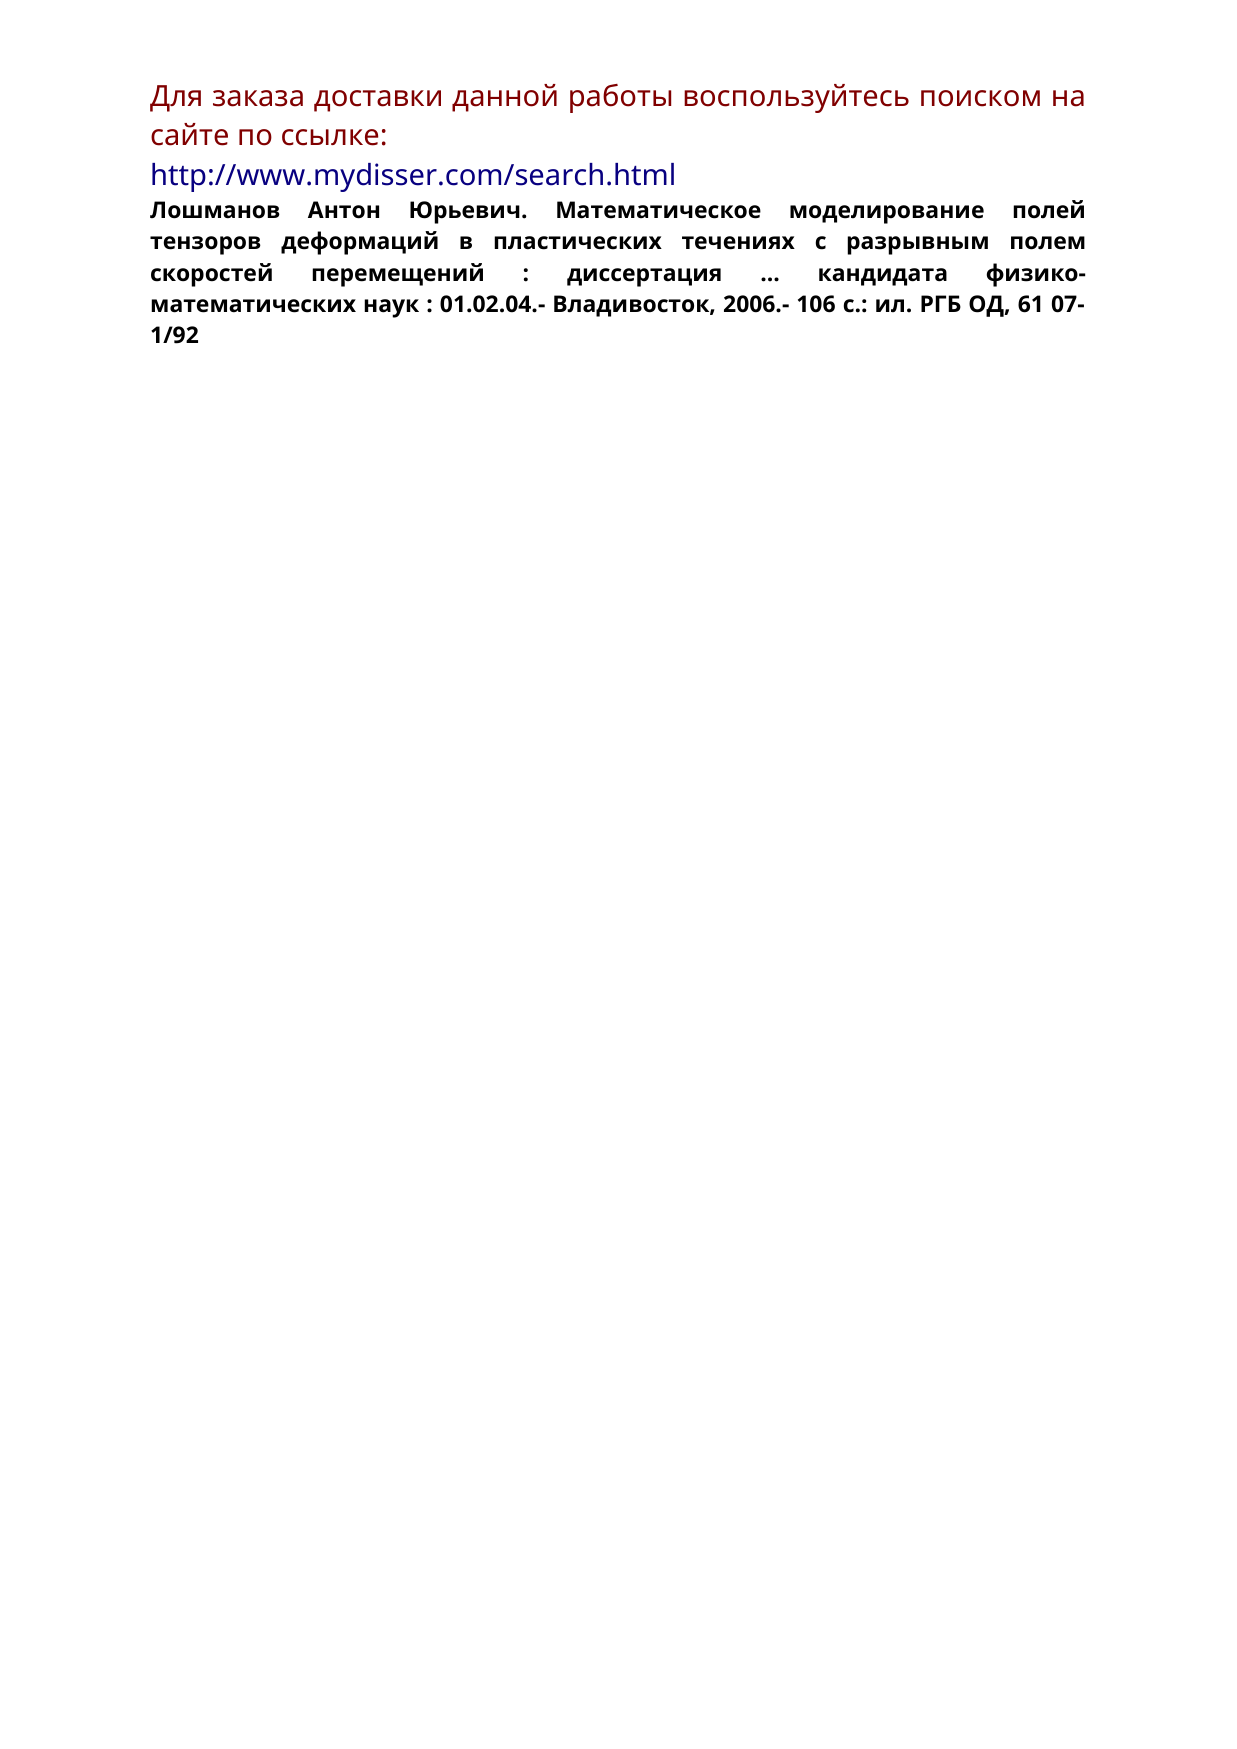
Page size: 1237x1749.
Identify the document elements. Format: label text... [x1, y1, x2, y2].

text Лошманов Антон Юрьевич. Математическое моделирование полей тензоров деформаций в пластических течениях с разрывным полем скоростей перемещений : диссертация ... кандидата физико-математических наук : 01.02.04.- Владивосток, 2006.- 106 с.: ил. РГБ ОД, 61 07-1/92 [150, 194, 1086, 350]
